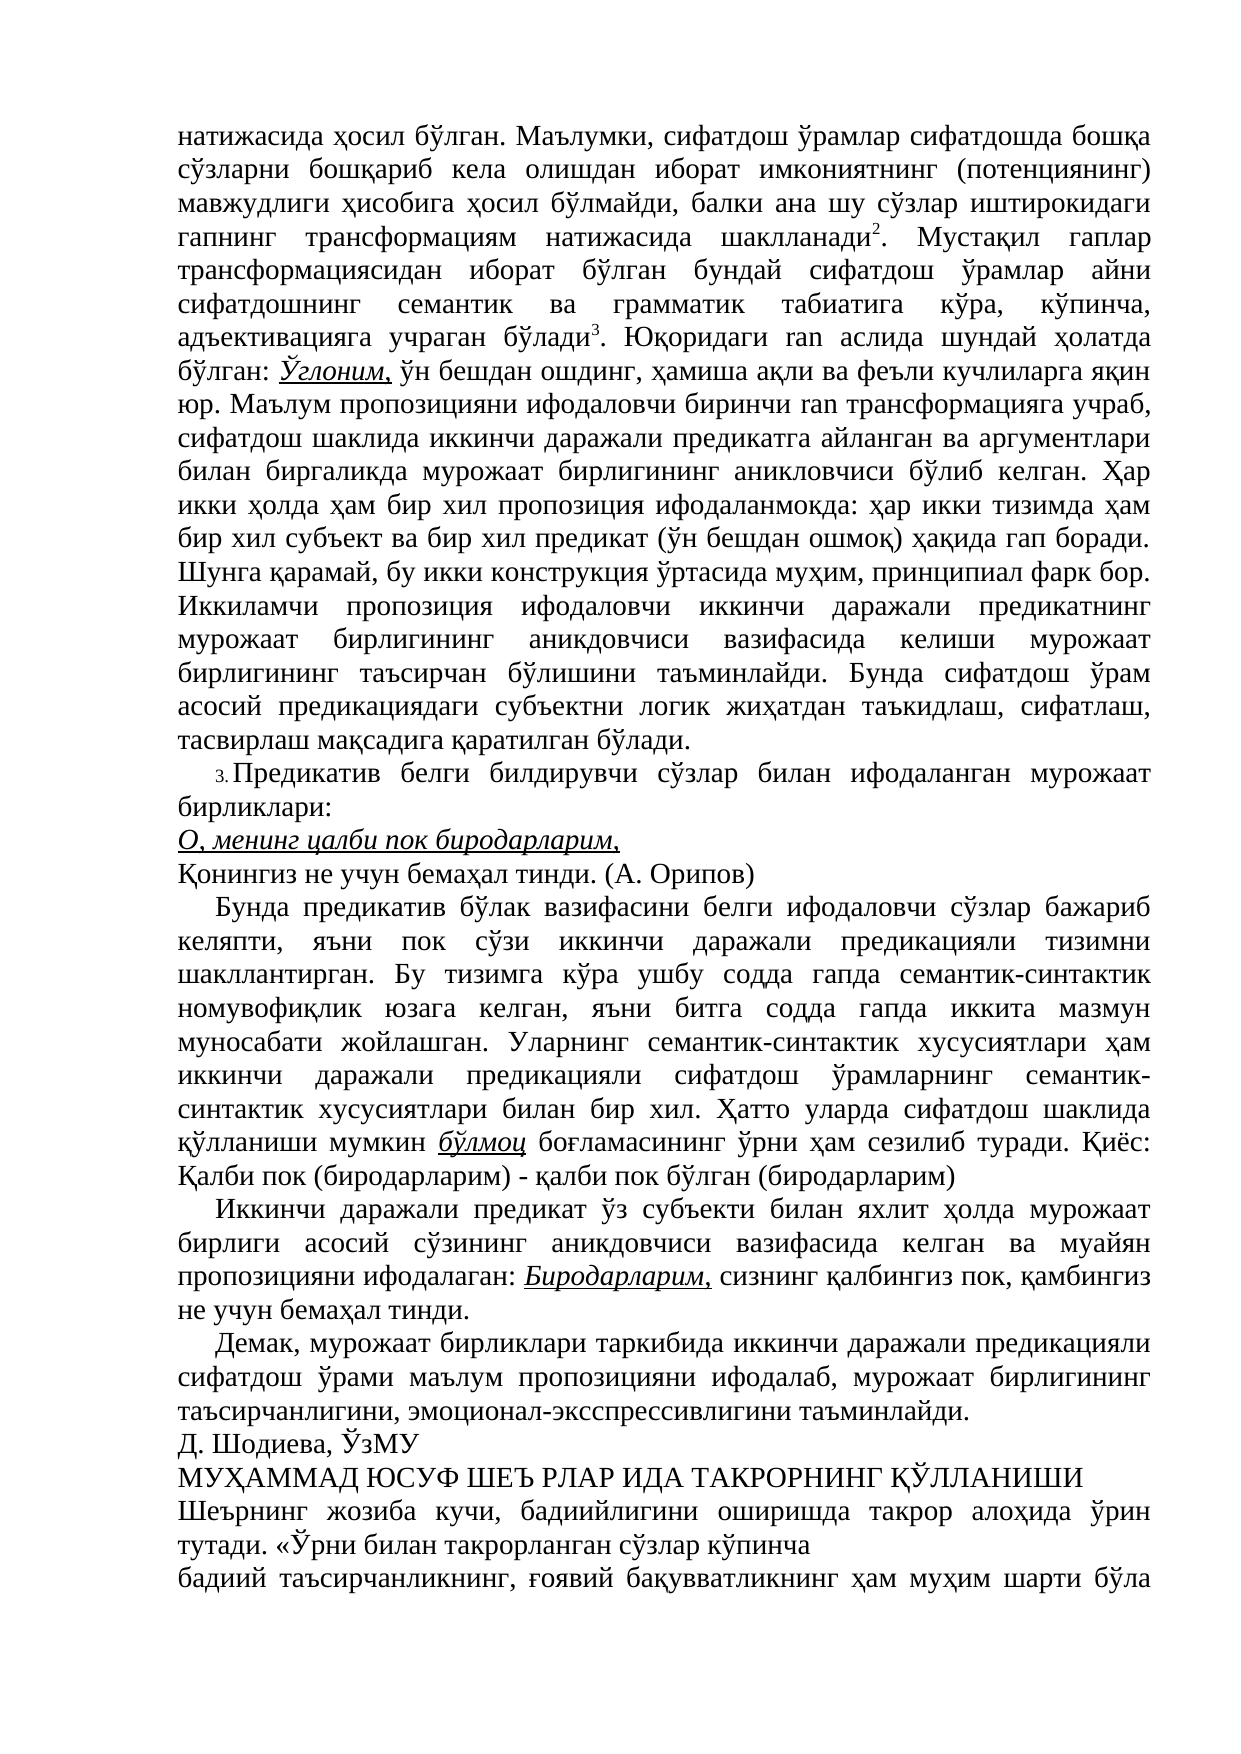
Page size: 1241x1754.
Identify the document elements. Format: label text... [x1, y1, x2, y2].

text Демак, мурожаат бирликлари таркибида иккинчи даражали предикацияли сифатдош ўрами маълум пропозицияни ифодалаб, мурожаат бирлигининг таъсирчанлигини, эмоционал-эксспрессивлигини таъминлайди. [177, 1326, 1152, 1426]
text МУҲАММАД ЮСУФ ШЕЪ РЛАР ИДА ТАКРОРНИНГ ҚЎЛЛАНИШИ [177, 1460, 1152, 1493]
list Предикатив белги билдирувчи сўзлар билан ифодаланган мурожаат бирликлари: [177, 755, 1152, 822]
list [177, 118, 1152, 755]
text Шеърнинг жозиба кучи, бадиийлигини оширишда такрор алоҳида ўрин тутади. «Ўрни билан такрорланган сўзлар кўпинча [177, 1493, 1152, 1560]
text О, менинг цалби пок биродарларим, [177, 822, 1152, 856]
text Иккинчи даражали предикат ўз субъекти билан яхлит ҳолда мурожаат бирлиги асосий сўзининг аникдовчиси вазифасида келган ва муайян пропозицияни ифодалаган: Биродарларим, сизнинг қалбингиз пок, қамбингиз не учун бемаҳал тинди. [177, 1191, 1152, 1326]
text Бунда предикатив бўлак вазифасини белги ифодаловчи сўзлар бажариб келяпти, яъни пок сўзи иккинчи даражали предикацияли тизимни шакллантирган. Бу тизимга кўра ушбу содда гапда семантик-синтактик номувофиқлик юзага келган, яъни битга содда гапда иккита мазмун муносабати жойлашган. Уларнинг семантик-синтактик хусусиятлари ҳам иккинчи даражали предикацияли сифатдош ўрамларнинг семантик- синтактик хусусиятлари билан бир хил. Ҳатто уларда сифатдош шаклида қўлланиши мумкин бўлмоц боғламасининг ўрни ҳам сезилиб туради. Қиёс: Қалби пок (биродарларим) - қалби пок бўлган (биродарларим) [177, 889, 1152, 1191]
text Қонингиз не учун бемаҳал тинди. (А. Орипов) [177, 856, 1152, 889]
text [177, 1560, 1152, 1594]
text Д. Шодиева, ЎзМУ [177, 1426, 1152, 1460]
